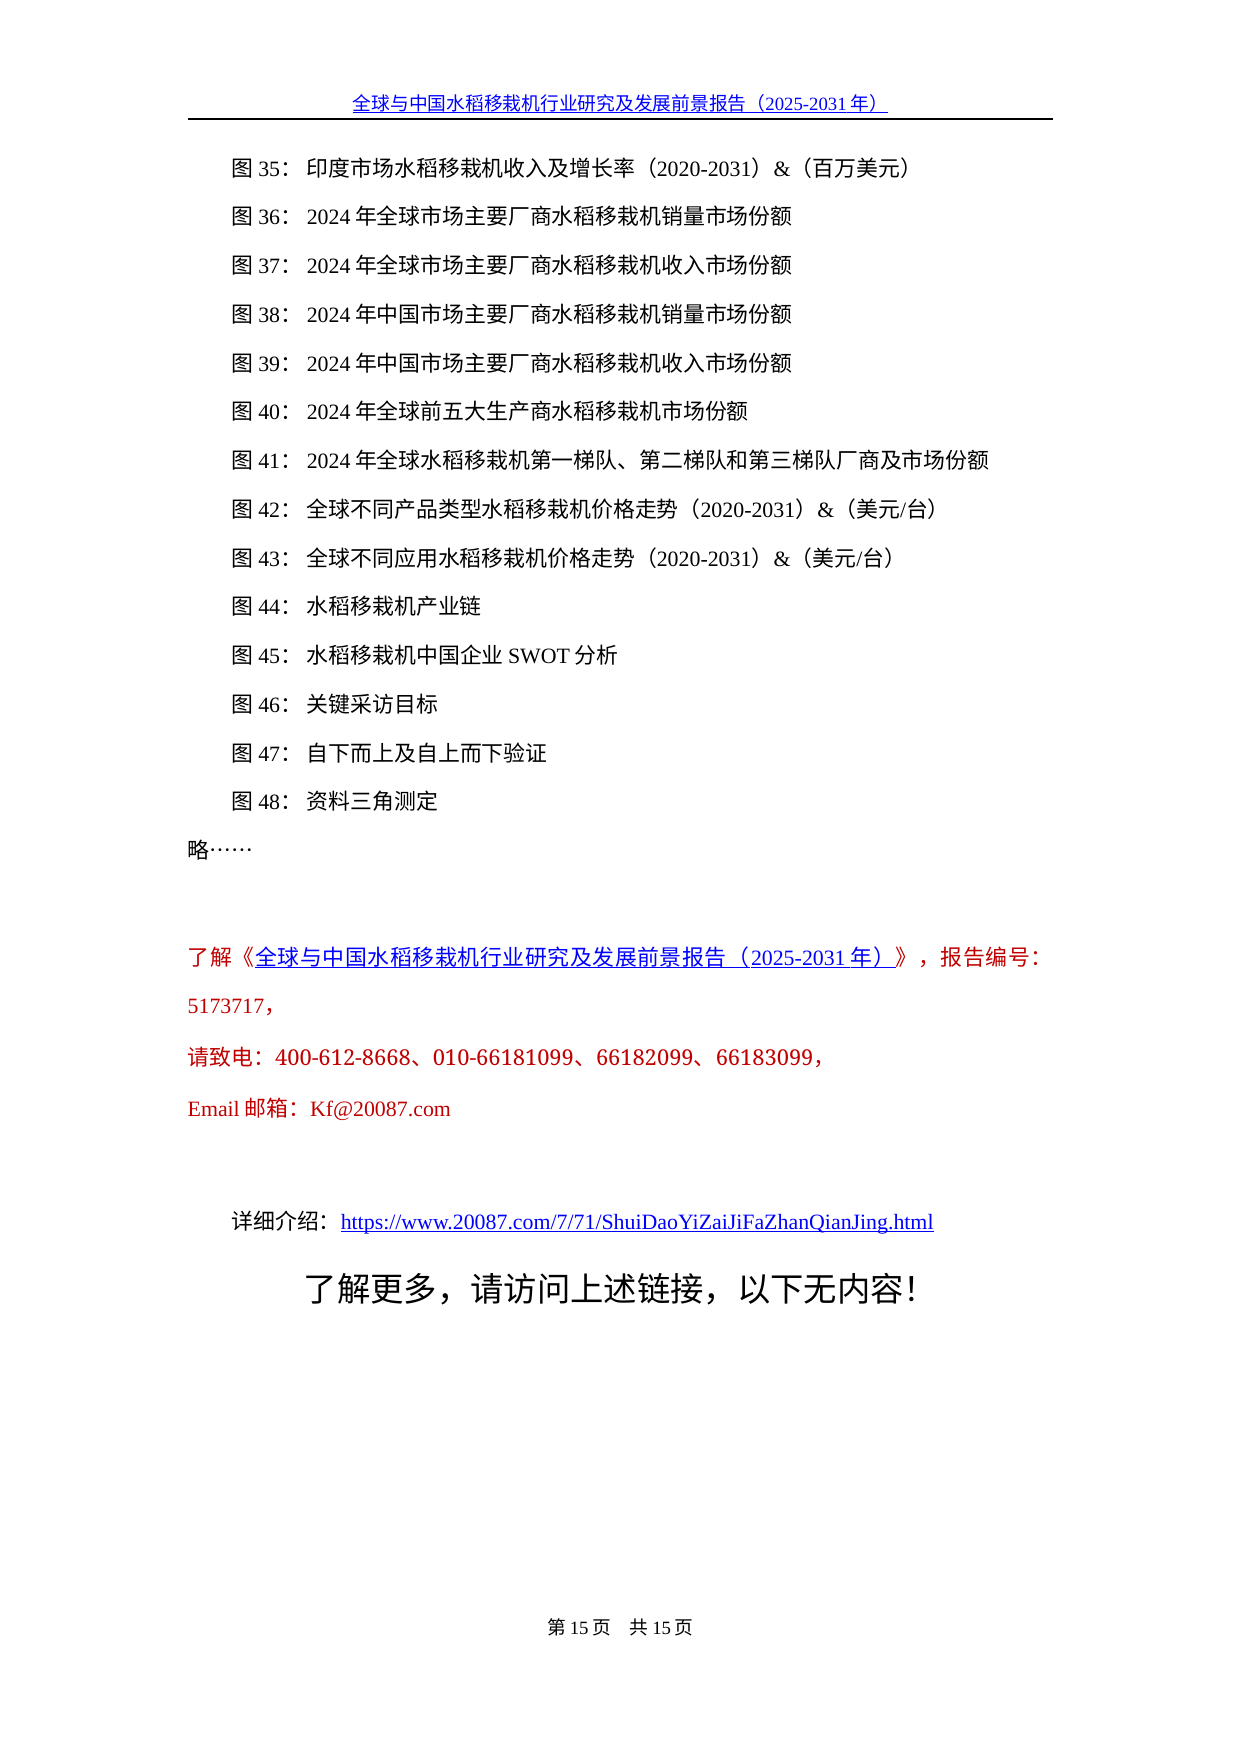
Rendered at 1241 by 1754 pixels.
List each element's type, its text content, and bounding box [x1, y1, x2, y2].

text 请致电：400-612-8668、010-66181099、66182099、66183099， [187, 1039, 1053, 1072]
text Email邮箱：Kf@20087.com [187, 1091, 1053, 1123]
text 详细介绍：https://www.20087.com/7/71/ShuiDaoYiZaiJiFaZhanQianJing.html [187, 1204, 1053, 1236]
text 了解《全球与中国水稻移栽机行业研究及发展前景报告（2025-2031年）》，报告编号：5173717， [187, 939, 1053, 1020]
title 了解更多，请访问上述链接，以下无内容！ [187, 1254, 1053, 1319]
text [187, 150, 1053, 865]
